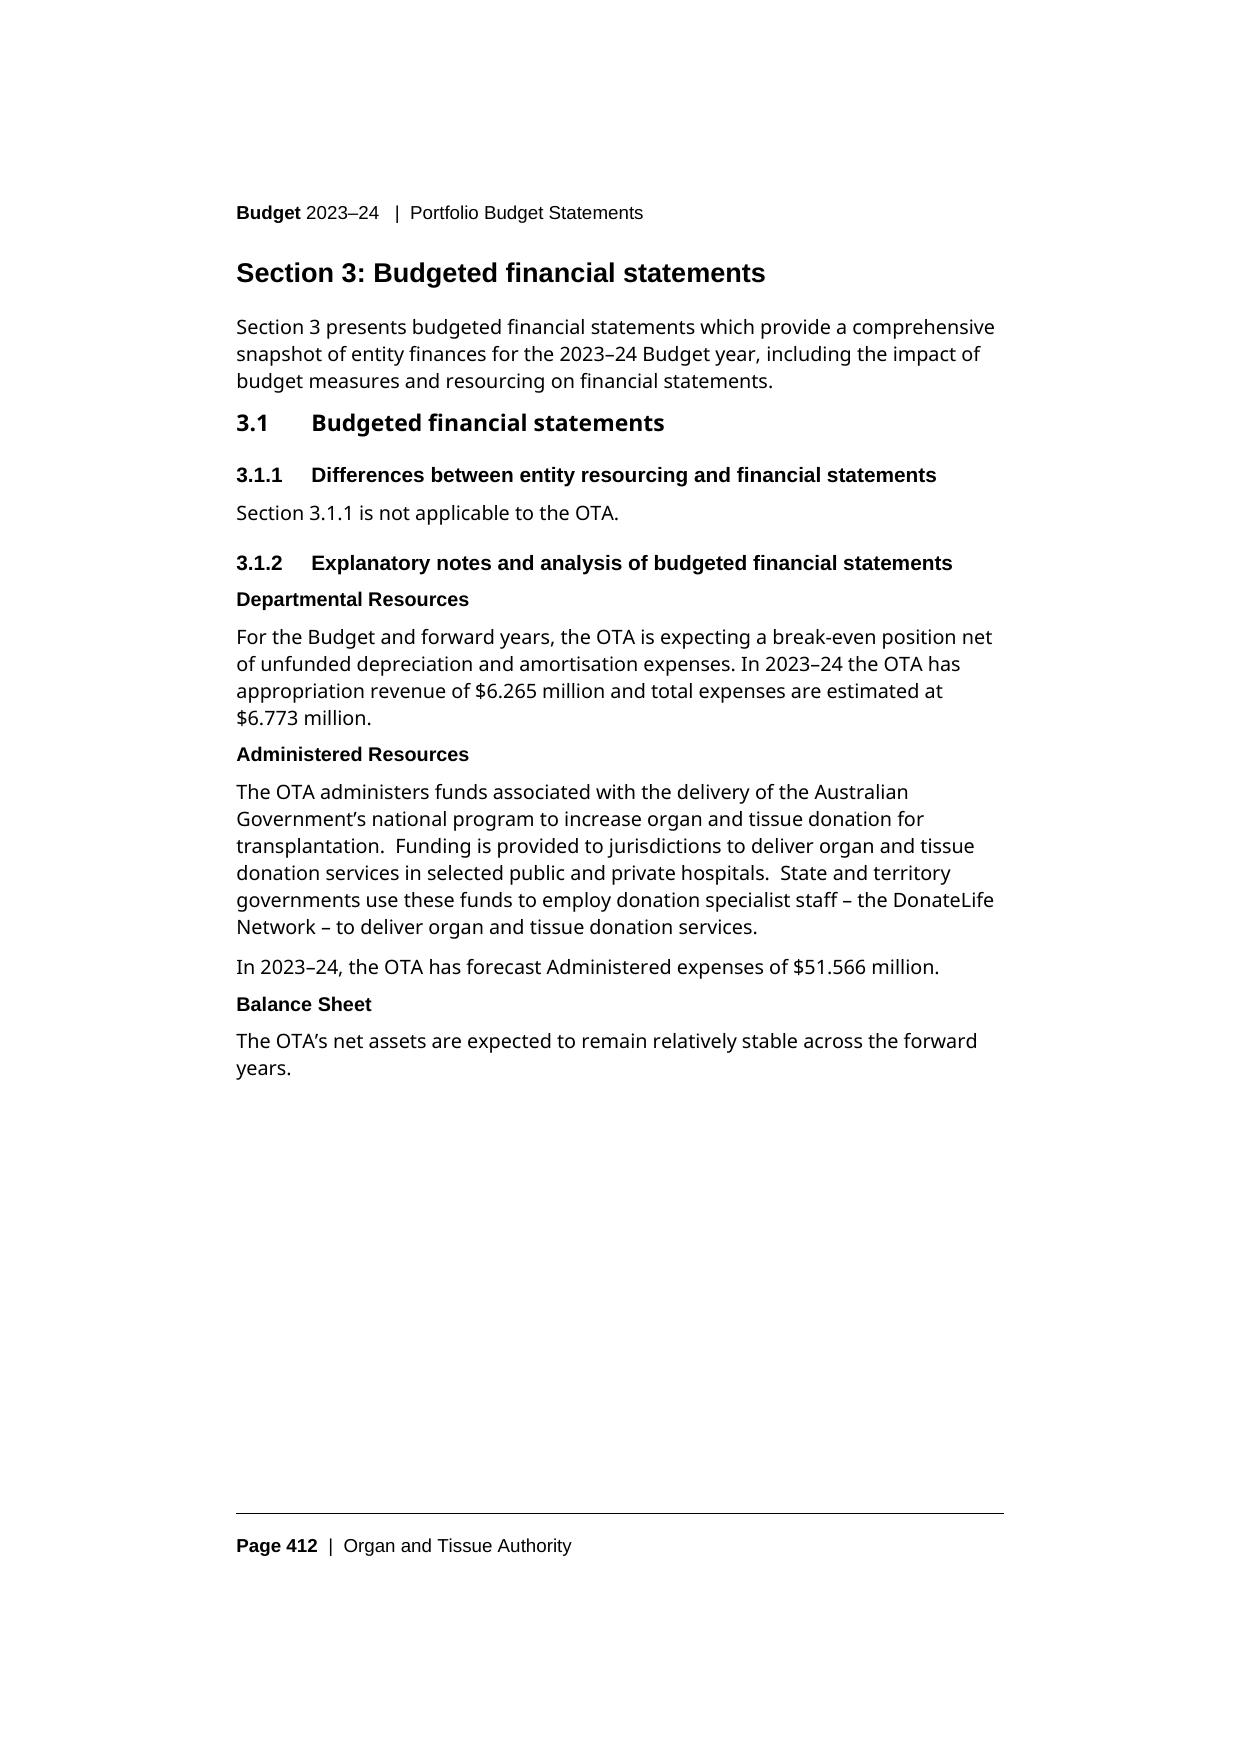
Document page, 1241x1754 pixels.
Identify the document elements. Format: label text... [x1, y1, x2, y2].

text Administered Resources [236, 743, 1004, 766]
text Section 3.1.1 is not applicable to the OTA. [236, 499, 1004, 526]
subtitle Section 3: Budgeted financial statements [236, 257, 1004, 288]
text For the Budget and forward years, the OTA is expecting a break-even position net of unfunded depreciation and amortisation expenses. In 2023–24 the OTA has appropriation revenue of $6.265 million and total expenses are estimated at $6.773 million. [236, 623, 1004, 731]
subtitle 3.1.1 Differences between entity resourcing and financial statements [236, 463, 1004, 487]
text The OTA administers funds associated with the delivery of the Australian Government’s national program to increase organ and tissue donation for transplantation. Funding is provided to jurisdictions to deliver organ and tissue donation services in selected public and private hospitals. State and territory governments use these funds to employ donation specialist staff – the DonateLife Network – to deliver organ and tissue donation services. [236, 778, 1004, 940]
text In 2023–24, the OTA has forecast Administered expenses of $51.566 million. [236, 953, 1004, 980]
text Balance Sheet [236, 992, 1004, 1015]
subtitle 3.1 Budgeted financial statements [236, 407, 1004, 438]
text Section 3 presents budgeted financial statements which provide a comprehensive snapshot of entity finances for the 2023–24 Budget year, including the impact of budget measures and resourcing on financial statements. [236, 313, 1004, 394]
text Departmental Resources [236, 588, 1004, 610]
subtitle 3.1.2 Explanatory notes and analysis of budgeted financial statements [236, 551, 1004, 575]
text The OTA’s net assets are expected to remain relatively stable across the forward years. [236, 1028, 1004, 1082]
